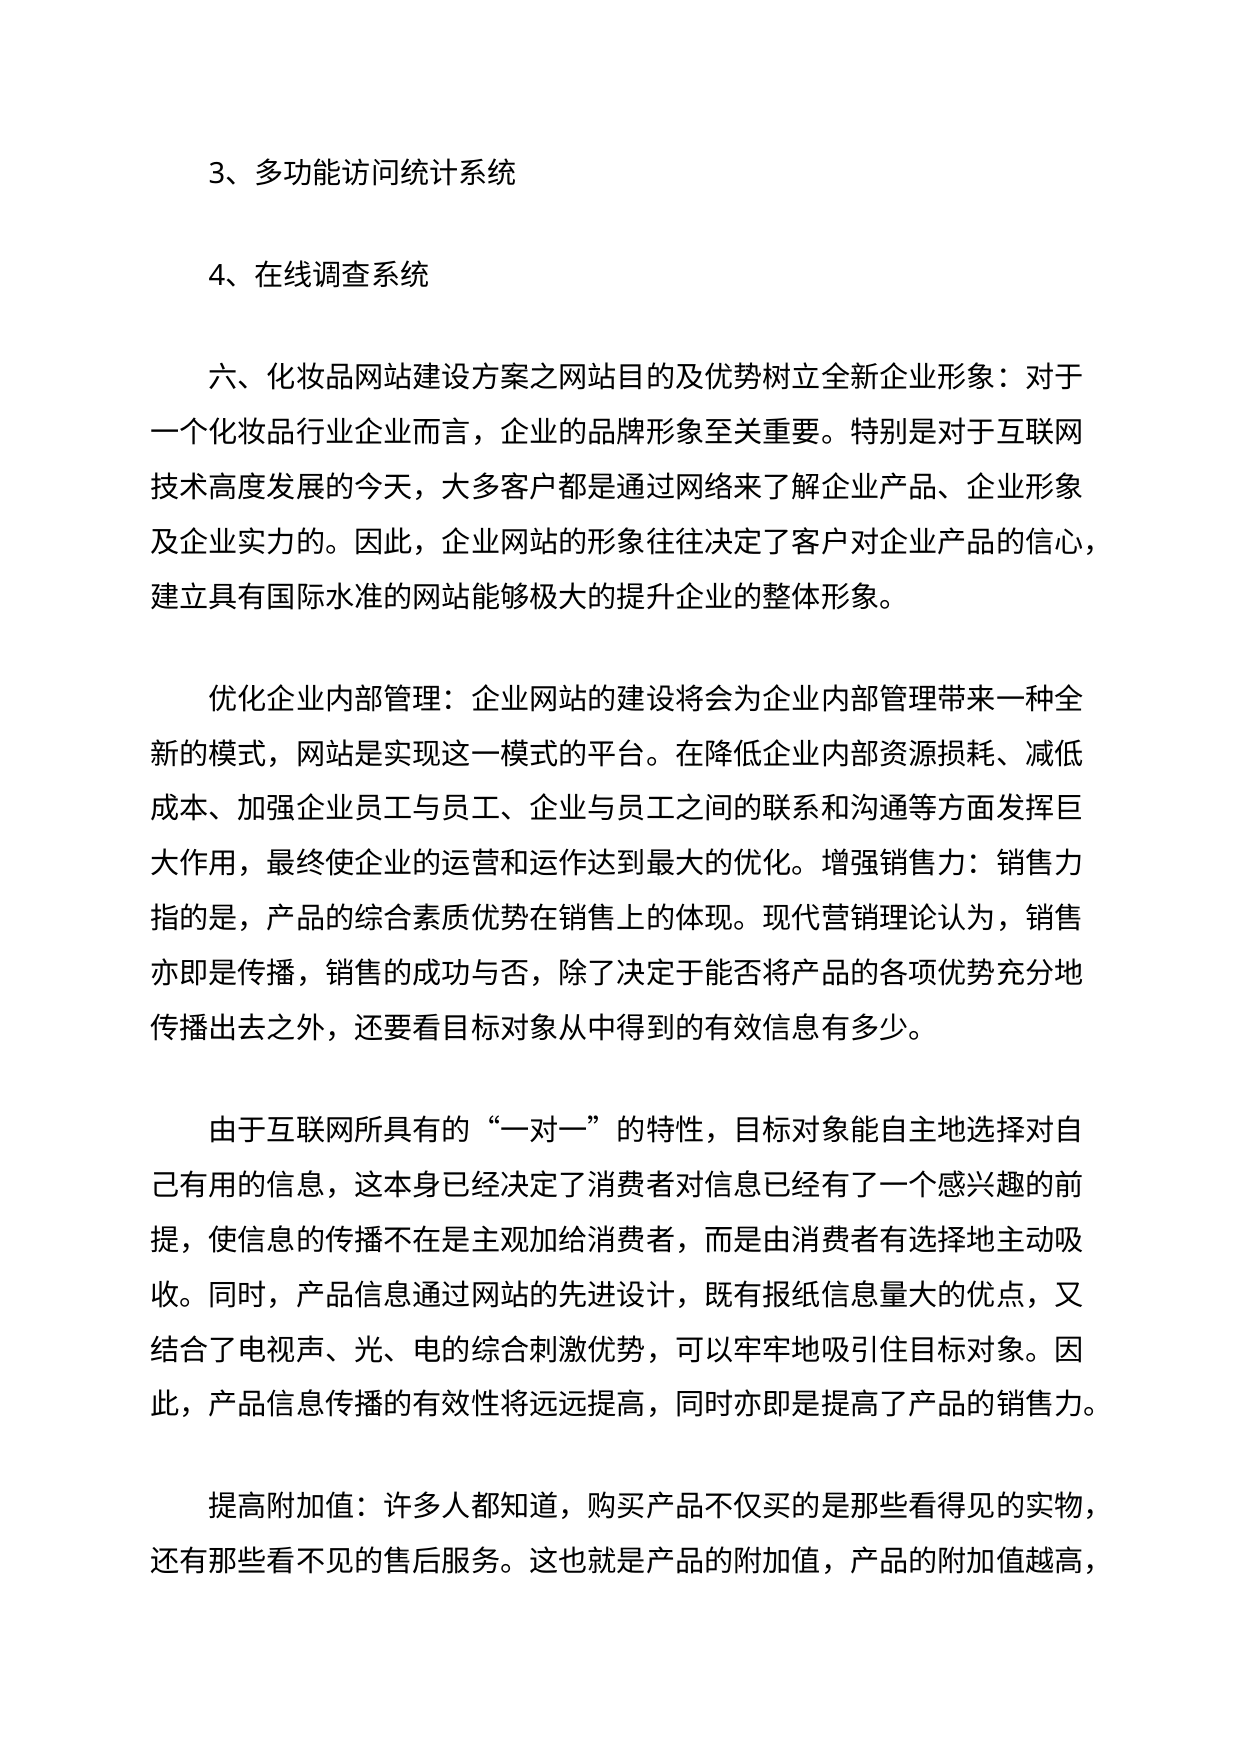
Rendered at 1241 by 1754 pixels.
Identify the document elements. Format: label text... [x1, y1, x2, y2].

text 六、化妆品网站建设方案之网站目的及优势树立全新企业形象：对于一个化妆品行业企业而言，企业的品牌形象至关重要。特别是对于互联网技术高度发展的今天，大多客户都是通过网络来了解企业产品、企业形象及企业实力的。因此，企业网站的形象往往决定了客户对企业产品的信心，建立具有国际水准的网站能够极大的提升企业的整体形象。 [150, 354, 1090, 616]
text 由于互联网所具有的“一对一”的特性，目标对象能自主地选择对自己有用的信息，这本身已经决定了消费者对信息已经有了一个感兴趣的前提，使信息的传播不在是主观加给消费者，而是由消费者有选择地主动吸收。同时，产品信息通过网站的先进设计，既有报纸信息量大的优点，又结合了电视声、光、电的综合刺激优势，可以牢牢地吸引住目标对象。因此，产品信息传播的有效性将远远提高，同时亦即是提高了产品的销售力。 [150, 1106, 1090, 1423]
text 优化企业内部管理：企业网站的建设将会为企业内部管理带来一种全新的模式，网站是实现这一模式的平台。在降低企业内部资源损耗、减低成本、加强企业员工与员工、企业与员工之间的联系和沟通等方面发挥巨大作用，最终使企业的运营和运作达到最大的优化。增强销售力：销售力指的是，产品的综合素质优势在销售上的体现。现代营销理论认为，销售亦即是传播，销售的成功与否，除了决定于能否将产品的各项优势充分地传播出去之外，还要看目标对象从中得到的有效信息有多少。 [150, 675, 1090, 1047]
text 3、多功能访问统计系统 [150, 150, 1090, 192]
text 4、在线调查系统 [150, 252, 1090, 294]
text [150, 1483, 1090, 1580]
